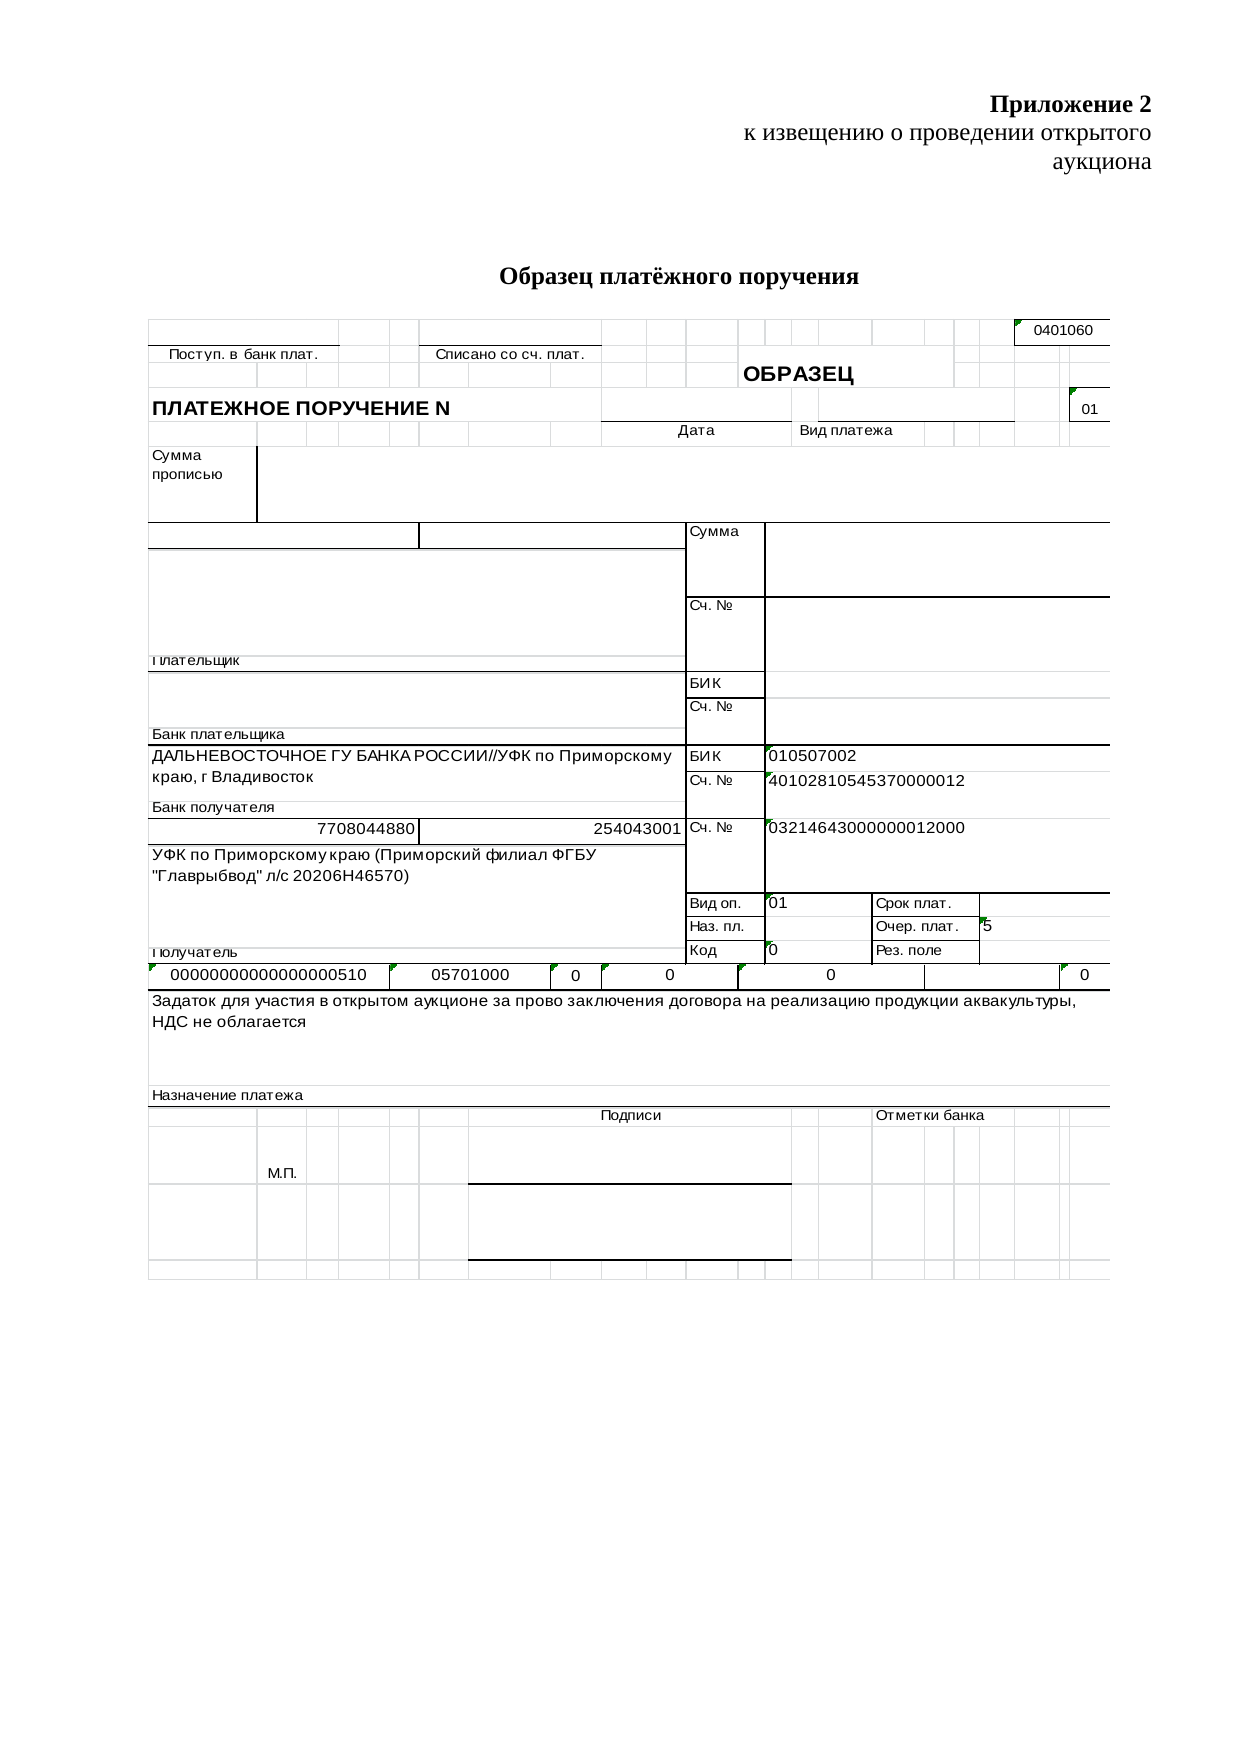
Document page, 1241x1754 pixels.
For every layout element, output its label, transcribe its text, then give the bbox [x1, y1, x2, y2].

text к извещению о проведении открытого аукциона [620, 117, 1152, 175]
text Образец платёжного поручения [148, 261, 1152, 290]
text Приложение 2 [148, 89, 1152, 117]
